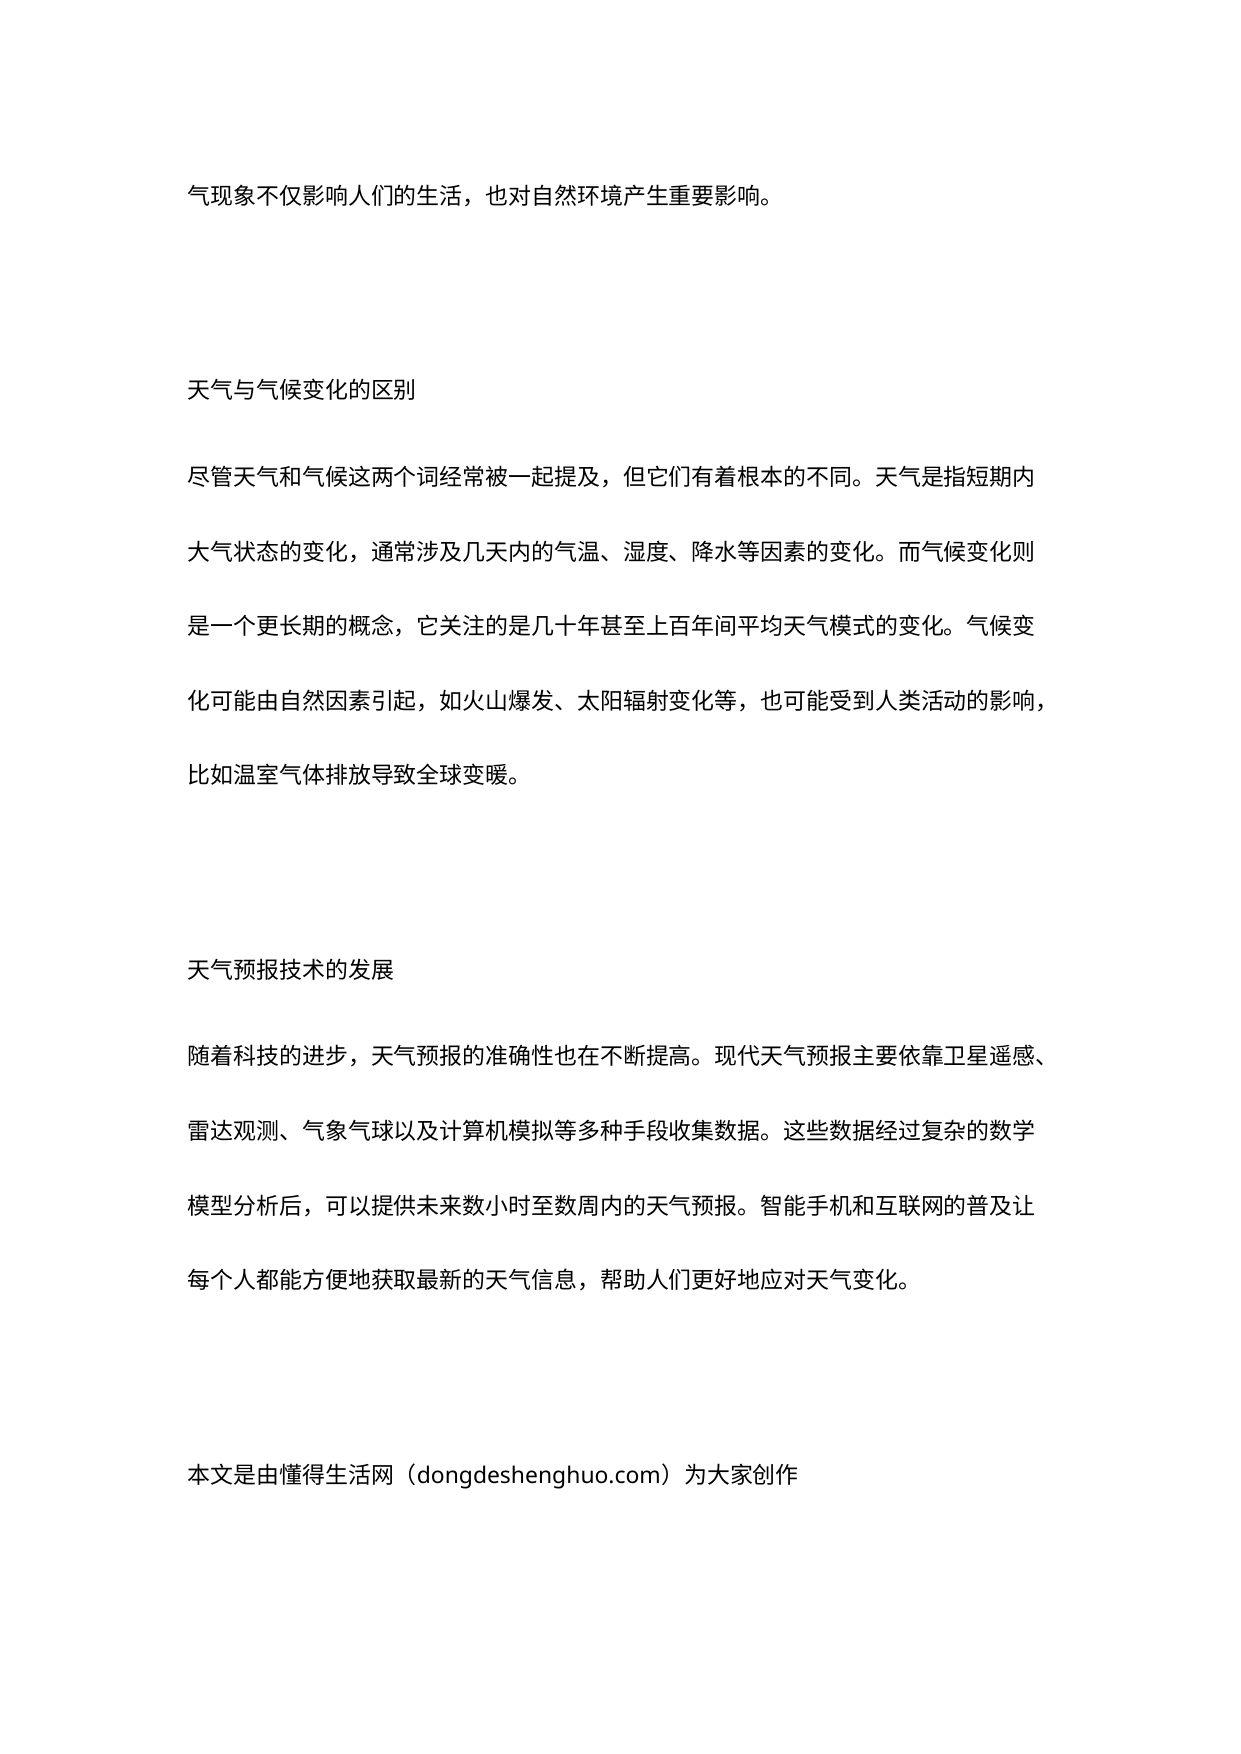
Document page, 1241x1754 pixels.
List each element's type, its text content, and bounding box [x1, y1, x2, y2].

text 天气预报技术的发展 [187, 936, 1053, 1001]
text 本文是由懂得生活网（dongdeshenghuo.com）为大家创作 [187, 1441, 1053, 1506]
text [187, 162, 1053, 227]
text 天气与气候变化的区别 [187, 356, 1053, 421]
text 随着科技的进步，天气预报的准确性也在不断提高。现代天气预报主要依靠卫星遥感、雷达观测、气象气球以及计算机模拟等多种手段收集数据。这些数据经过复杂的数学模型分析后，可以提供未来数小时至数周内的天气预报。智能手机和互联网的普及让每个人都能方便地获取最新的天气信息，帮助人们更好地应对天气变化。 [187, 1022, 1053, 1311]
text 尽管天气和气候这两个词经常被一起提及，但它们有着根本的不同。天气是指短期内大气状态的变化，通常涉及几天内的气温、湿度、降水等因素的变化。而气候变化则是一个更长期的概念，它关注的是几十年甚至上百年间平均天气模式的变化。气候变化可能由自然因素引起，如火山爆发、太阳辐射变化等，也可能受到人类活动的影响，比如温室气体排放导致全球变暖。 [187, 443, 1053, 807]
